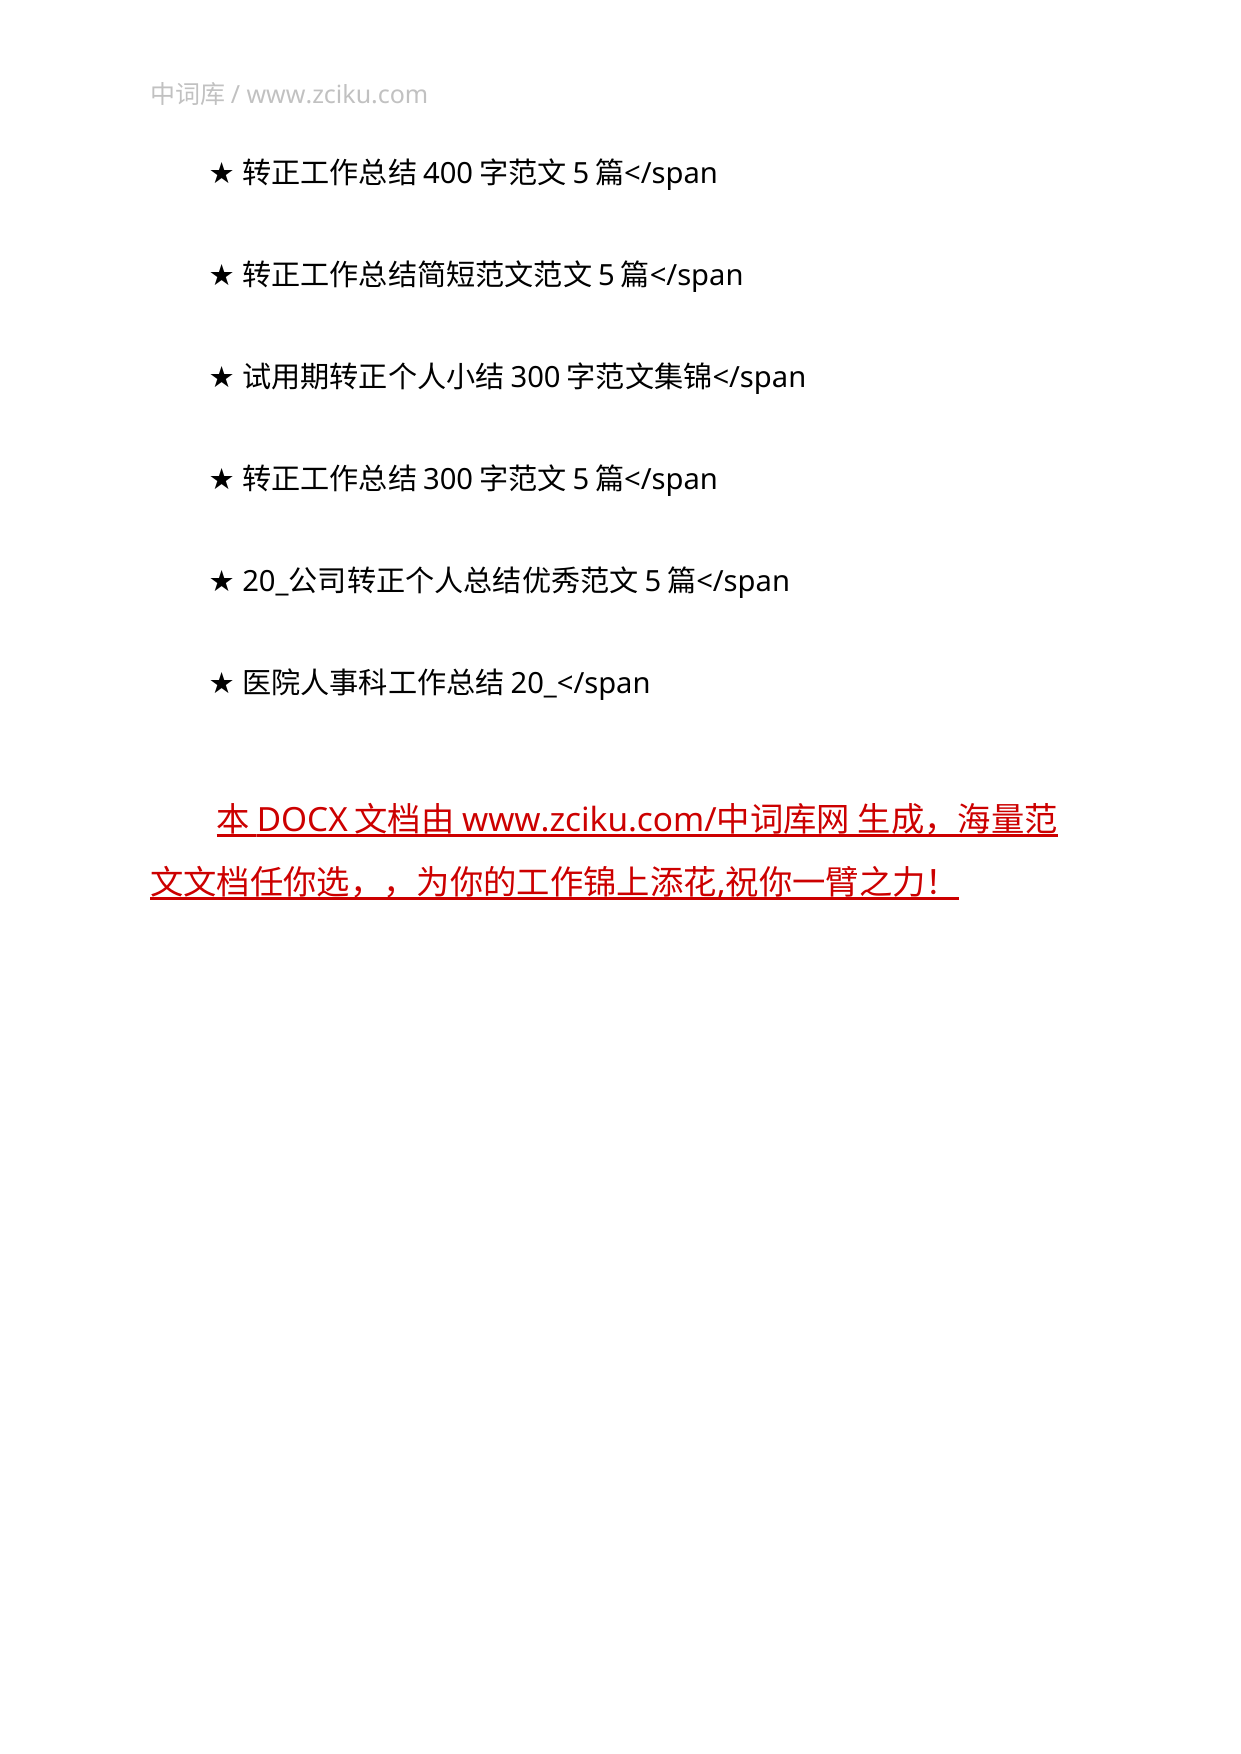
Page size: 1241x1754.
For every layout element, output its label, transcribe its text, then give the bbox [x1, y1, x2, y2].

text ★ 转正工作总结400字范文5篇</span [150, 150, 1090, 192]
text ★ 医院人事科工作总结20_</span [150, 660, 1090, 702]
text 本DOCX文档由 www.zciku.com/中词库网 生成，海量范文文档任你选，，为你的工作锦上添花,祝你一臂之力！ [150, 793, 1090, 904]
text ★ 转正工作总结简短范文范文5篇</span [150, 252, 1090, 294]
text ★ 转正工作总结300字范文5篇</span [150, 456, 1090, 498]
text ★ 试用期转正个人小结300字范文集锦</span [150, 354, 1090, 396]
text ★ 20_公司转正个人总结优秀范文5篇</span [150, 558, 1090, 600]
